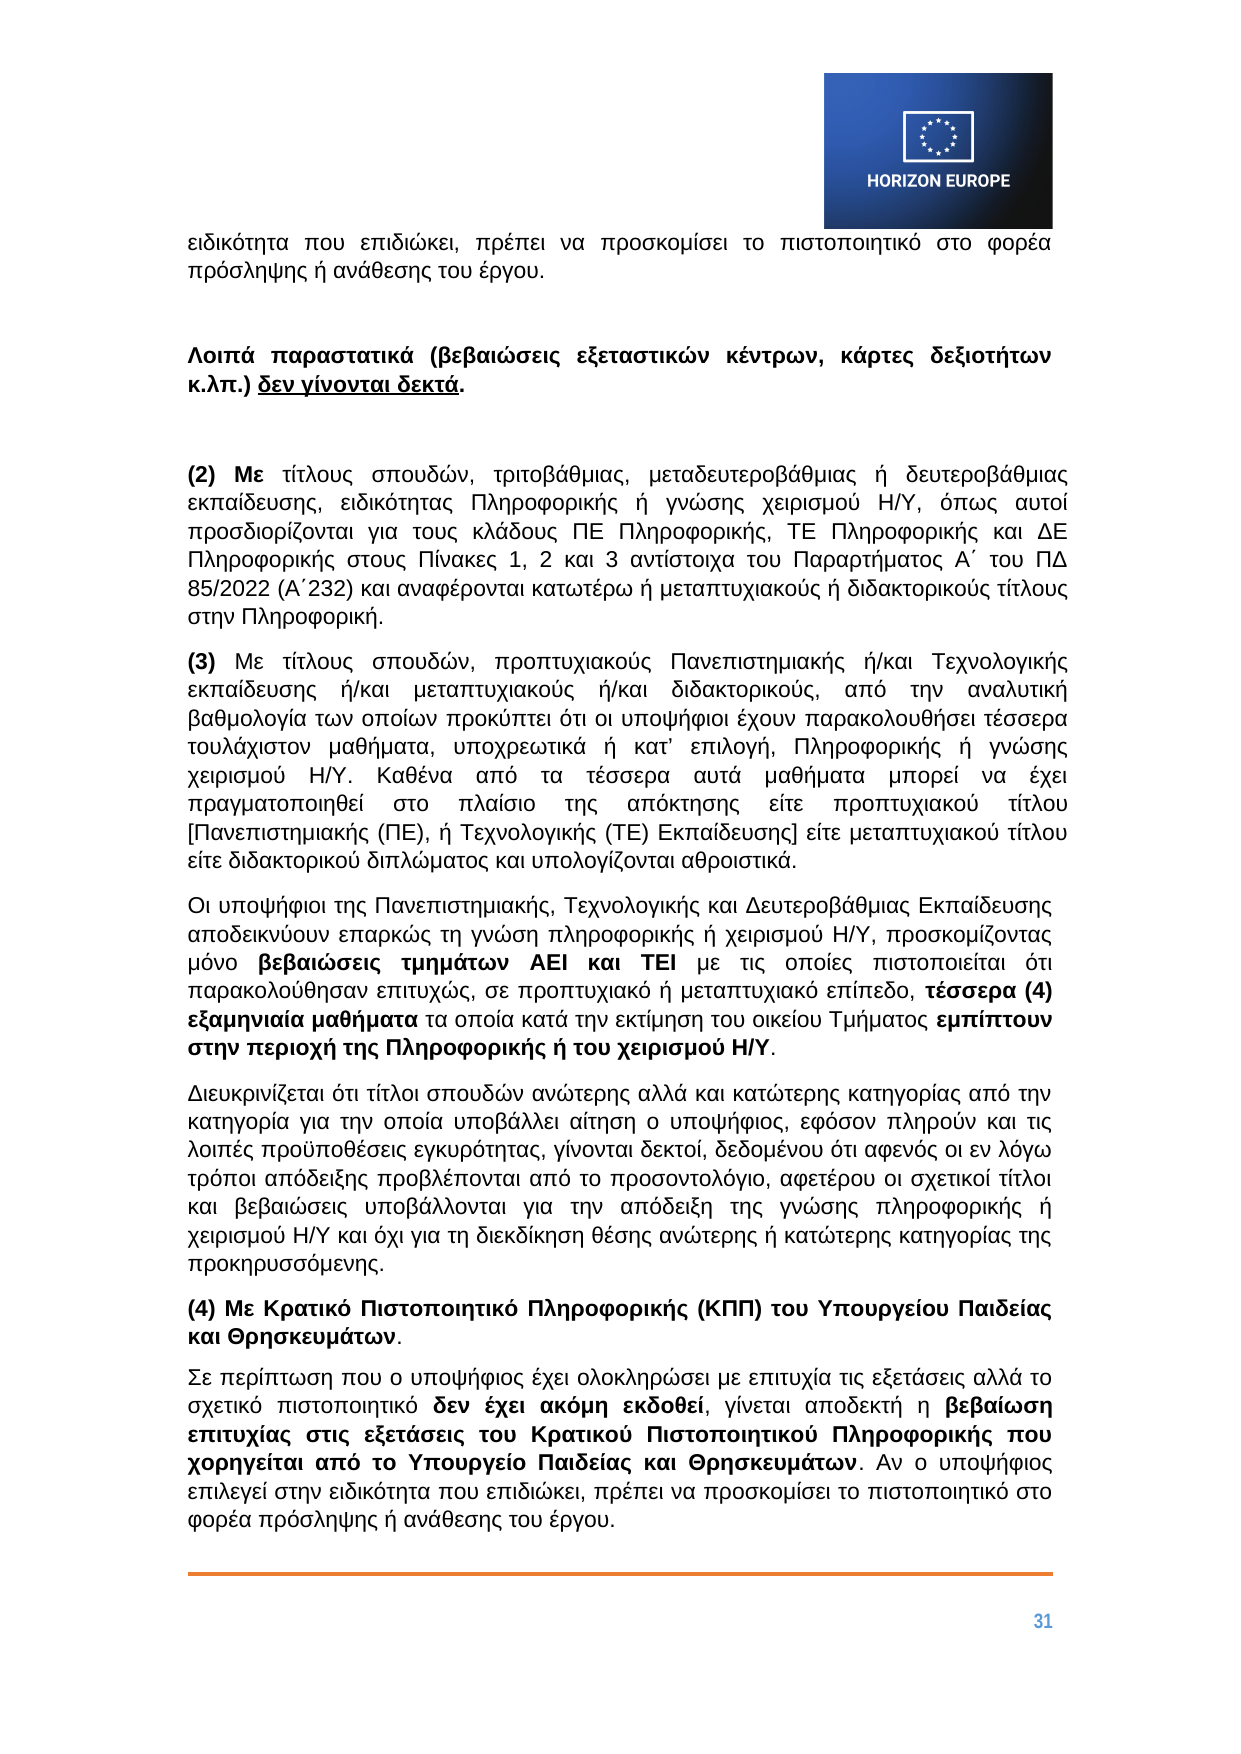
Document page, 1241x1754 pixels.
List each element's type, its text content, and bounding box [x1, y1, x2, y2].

picture [824, 73, 1053, 229]
text Οι υποψήφιοι της Πανεπιστημιακής, Τεχνολογικής και Δευτεροβάθμιας Εκπαίδευσης αποδεικνύουν επαρκώς τη γνώση πληροφορικής ή χειρισμού Η/Υ, προσκομίζοντας μόνο βεβαιώσεις τμημάτων ΑΕΙ και ΤΕΙ με τις οποίες πιστοποιείται ότι παρακολούθησαν επιτυχώς, σε προπτυχιακό ή μεταπτυχιακό επίπεδο, τέσσερα (4) εξαμηνιαία μαθήματα τα οποία κατά την εκτίμηση του οικείου Τμήματος εμπίπτουν στην περιοχή της Πληροφορικής ή του χειρισμού Η/Υ. [187, 892, 1053, 1061]
text Διευκρινίζεται ότι τίτλοι σπουδών ανώτερης αλλά και κατώτερης κατηγορίας από την κατηγορία για την οποία υποβάλλει αίτηση ο υποψήφιος, εφόσον πληρούν και τις λοιπές προϋποθέσεις εγκυρότητας, γίνονται δεκτοί, δεδομένου ότι αφενός οι εν λόγω τρόποι απόδειξης προβλέπονται από το προσοντολόγιο, αφετέρου οι σχετικοί τίτλοι και βεβαιώσεις υποβάλλονται για την απόδειξη της γνώσης πληροφορικής ή χειρισμού Η/Υ και όχι για τη διεκδίκηση θέσης ανώτερης ή κατώτερης κατηγορίας της προκηρυσσόμενης. [187, 1079, 1053, 1276]
text (2) Mε τίτλους σπουδών, τριτοβάθμιας, μεταδευτεροβάθμιας ή δευτεροβάθμιας εκπαίδευσης, ειδικότητας Πληροφορικής ή γνώσης χειρισμού Η/Υ, όπως αυτοί προσδιορίζονται για τους κλάδους ΠΕ Πληροφορικής, ΤΕ Πληροφορικής και ΔΕ Πληροφορικής στους Πίνακες 1, 2 και 3 αντίστοιχα του Παραρτήματος Α΄ του ΠΔ 85/2022 (Α΄232) και αναφέρονται κατωτέρω ή μεταπτυχιακούς ή διδακτορικούς τίτλους στην Πληροφορική. [187, 461, 1069, 629]
list (4) Με Κρατικό Πιστοποιητικό Πληροφορικής (ΚΠΠ) του Υπουργείου Παιδείας και Θρησκευμάτων. [187, 1295, 1053, 1350]
text (3) Με τίτλους σπουδών, προπτυχιακούς Πανεπιστημιακής ή/και Τεχνολογικής εκπαίδευσης ή/και μεταπτυχιακούς ή/και διδακτορικούς, από την αναλυτική βαθμολογία των οποίων προκύπτει ότι οι υποψήφιοι έχουν παρακολουθήσει τέσσερα τουλάχιστον μαθήματα, υποχρεωτικά ή κατ’ επιλογή, Πληροφορικής ή γνώσης χειρισμού Η/Υ. Καθένα από τα τέσσερα αυτά μαθήματα μπορεί να έχει πραγματοποιηθεί στο πλαίσιο της απόκτησης είτε προπτυχιακού τίτλου [Πανεπιστημιακής (ΠΕ), ή Τεχνολογικής (ΤΕ) Εκπαίδευσης] είτε μεταπτυχιακού τίτλου είτε διδακτορικού διπλώματος και υπολογίζονται αθροιστικά. [187, 648, 1069, 873]
text Λοιπά παραστατικά (βεβαιώσεις εξεταστικών κέντρων, κάρτες δεξιοτήτων κ.λπ.) δεν γίνονται δεκτά. [187, 342, 1053, 397]
text Σε περίπτωση που ο υποψήφιος έχει ολοκληρώσει με επιτυχία τις εξετάσεις αλλά το σχετικό πιστοποιητικό δεν έχει ακόμη εκδοθεί, γίνεται αποδεκτή η βεβαίωση επιτυχίας στις εξετάσεις του Κρατικού Πιστοποιητικού Πληροφορικής που χορηγείται από το Υπουργείο Παιδείας και Θρησκευμάτων. Αν ο υποψήφιος επιλεγεί στην ειδικότητα που επιδιώκει, πρέπει να προσκομίσει το πιστοποιητικό στο φορέα πρόσληψης ή ανάθεσης του έργου. [187, 1364, 1053, 1532]
